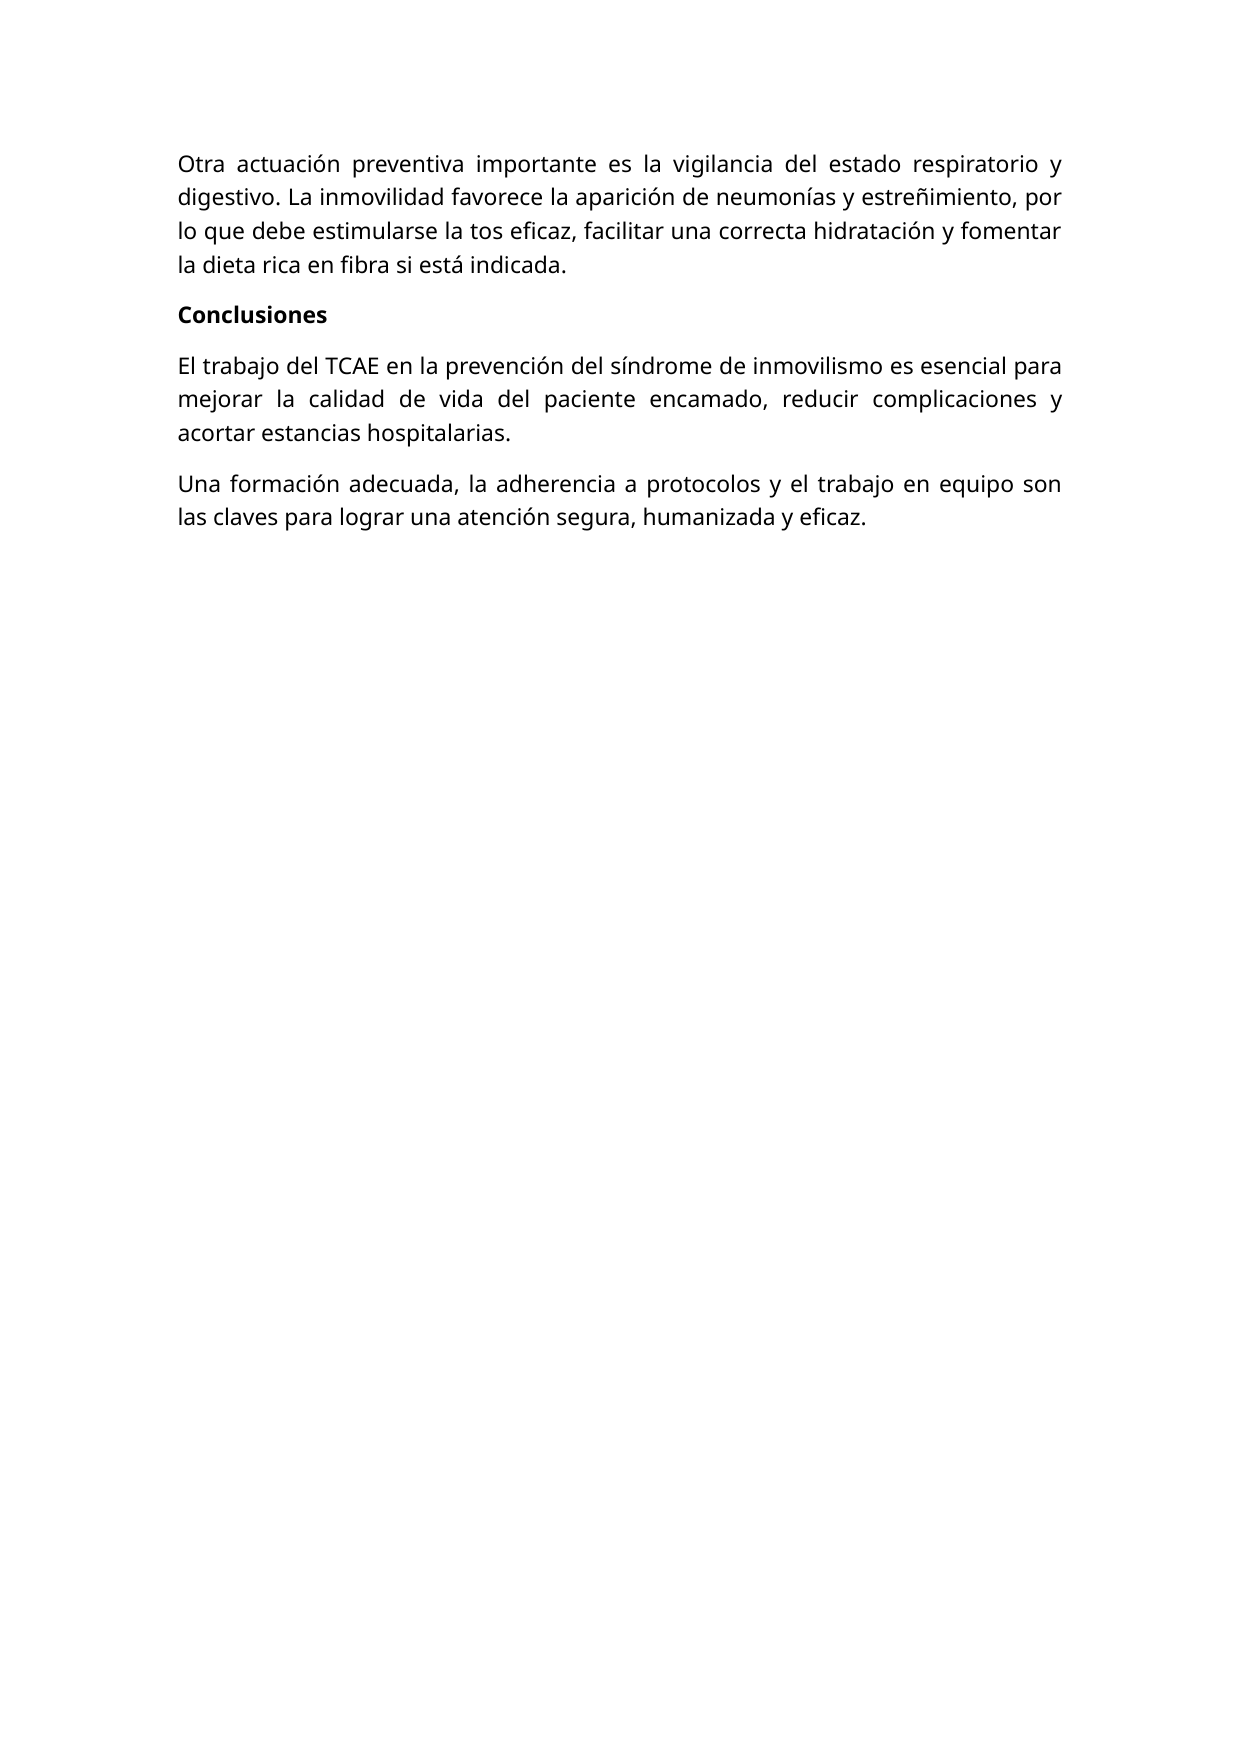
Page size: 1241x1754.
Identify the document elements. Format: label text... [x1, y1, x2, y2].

text Otra actuación preventiva importante es la vigilancia del estado respiratorio y digestivo. La inmovilidad favorece la aparición de neumonías y estreñimiento, por lo que debe estimularse la tos eficaz, facilitar una correcta hidratación y fomentar la dieta rica en fibra si está indicada. [177, 148, 1063, 280]
text Una formación adecuada, la adherencia a protocolos y el trabajo en equipo son las claves para lograr una atención segura, humanizada y eficaz. [177, 468, 1063, 533]
text El trabajo del TCAE en la prevención del síndrome de inmovilismo es esencial para mejorar la calidad de vida del paciente encamado, reducir complicaciones y acortar estancias hospitalarias. [177, 350, 1063, 448]
text Conclusiones [177, 299, 1063, 331]
